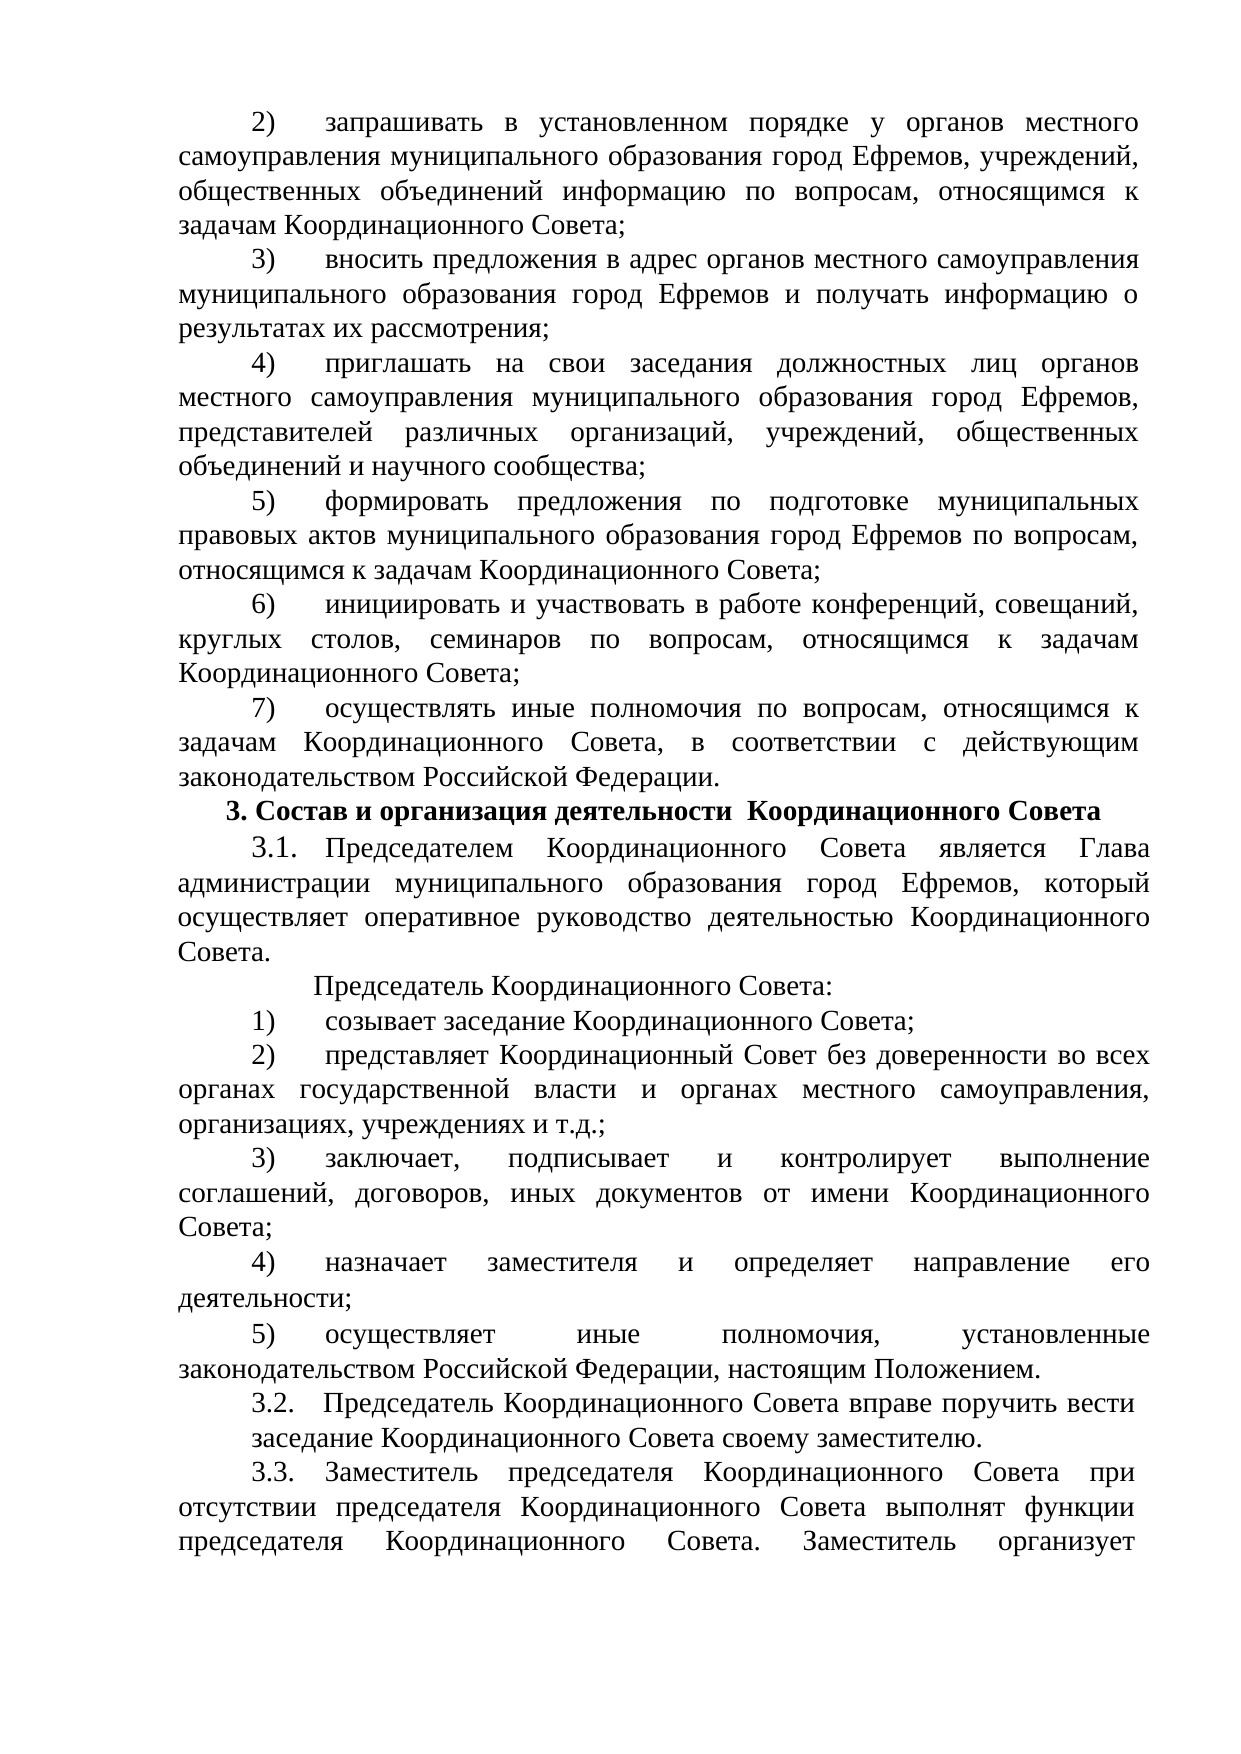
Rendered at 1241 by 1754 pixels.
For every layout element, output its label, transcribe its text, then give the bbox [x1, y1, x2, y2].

list осуществляет иные полномочия, установленные законодательством Российской Федерации, настоящим Положением. [178, 1316, 1151, 1384]
list формировать предложения по подготовке муниципальных правовых актов муниципального образования город Ефремов по вопросам, относящимся к задачам Координационного Совета; [178, 483, 1139, 586]
list представляет Координационный Совет без доверенности во всех органах государственной власти и органах местного самоуправления, организациях, учреждениях и т.д.; [178, 1037, 1151, 1139]
text Председатель Координационного Совета: [240, 968, 1151, 1002]
list осуществлять иные полномочия по вопросам, относящимся к задачам Координационного Совета, в соответствии с действующим законодательством Российской Федерации. [178, 690, 1139, 792]
list приглашать на свои заседания должностных лиц органов местного самоуправления муниципального образования город Ефремов, представителей различных организаций, учреждений, общественных объединений и научного сообщества; [178, 345, 1139, 482]
list вносить предложения в адрес органов местного самоуправления муниципального образования город Ефремов и получать информацию о результатах их рассмотрения; [178, 242, 1139, 344]
text 3. Состав и организация деятельности Координационного Совета [192, 793, 1134, 827]
list запрашивать в установленном порядке у органов местного самоуправления муниципального образования город Ефремов, учреждений, общественных объединений информацию по вопросам, относящимся к задачам Координационного Совета; [178, 104, 1139, 241]
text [178, 1454, 1136, 1557]
list созывает заседание Координационного Совета; [178, 1003, 1151, 1036]
list Председателем Координационного Совета является Глава администрации муниципального образования город Ефремов, который осуществляет оперативное руководство деятельностью Координационного Совета. [177, 828, 1151, 967]
list назначает заместителя и определяет направление его деятельности; [178, 1244, 1151, 1314]
list инициировать и участвовать в работе конференций, совещаний, круглых столов, семинаров по вопросам, относящимся к задачам Координационного Совета; [178, 586, 1139, 689]
list заключает, подписывает и контролирует выполнение соглашений, договоров, иных документов от имени Координационного Совета; [178, 1141, 1151, 1243]
text 3.2. Председатель Координационного Совета вправе поручить вести заседание Координационного Совета своему заместителю. [251, 1385, 1136, 1453]
